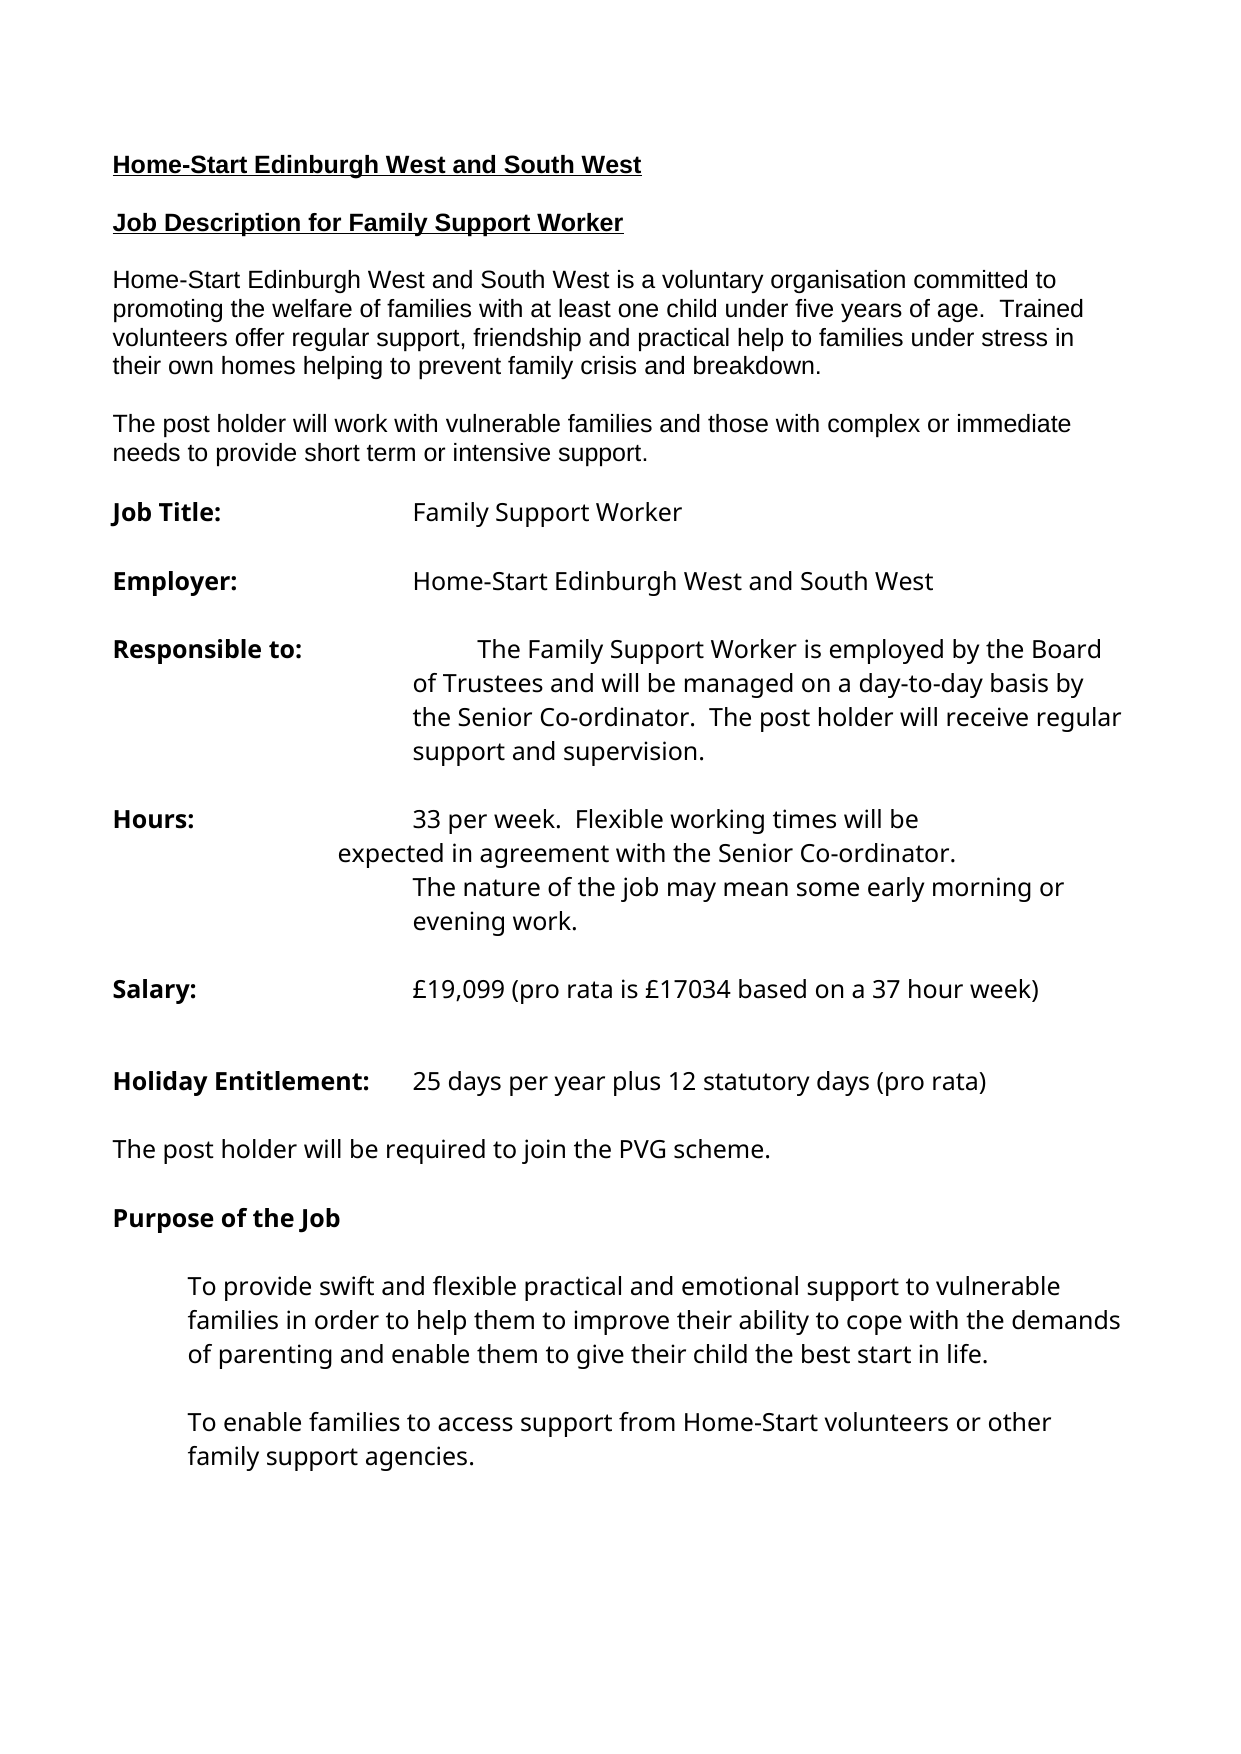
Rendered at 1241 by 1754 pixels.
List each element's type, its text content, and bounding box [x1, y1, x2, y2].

text To enable families to access support from Home-Start volunteers or other family support agencies. [187, 1405, 1128, 1473]
text Purpose of the Job [112, 1200, 1128, 1234]
text To provide swift and flexible practical and emotional support to vulnerable families in order to help them to improve their ability to cope with the demands of parenting and enable them to give their child the best start in life. [187, 1268, 1128, 1371]
text The nature of the job may mean some early morning or evening work. [412, 870, 1128, 938]
text Home-Start Edinburgh West and South West [112, 150, 1240, 179]
text The post holder will work with vulnerable families and those with complex or immediate needs to provide short term or intensive support. [112, 409, 1128, 466]
text The post holder will be required to join the PVG scheme. [112, 1132, 1128, 1166]
text Holiday Entitlement: 25 days per year plus 12 statutory days (pro rata) [112, 1064, 1128, 1098]
text Job Title: Family Support Worker [112, 495, 1128, 529]
text Salary: £19,099 (pro rata is £17034 based on a 37 hour week) [112, 972, 1128, 1006]
text Responsible to: The Family Support Worker is employed by the Board of Trustees and will be managed on a day-to-day basis by the Senior Co-ordinator. The post holder will receive regular support and supervision. [112, 631, 1128, 767]
text Home-Start Edinburgh West and South West is a voluntary organisation committed to promoting the welfare of families with at least one child under five years of age. Trained volunteers offer regular support, friendship and practical help to families under stress in their own homes helping to prevent family crisis and breakdown. [112, 265, 1128, 380]
text Employer: Home-Start Edinburgh West and South West [112, 563, 1128, 597]
text Job Description for Family Support Worker [112, 207, 1128, 236]
text Hours: 33 per week. Flexible working times will be expected in agreement with the Senior Co-ordinator. [112, 802, 1128, 870]
